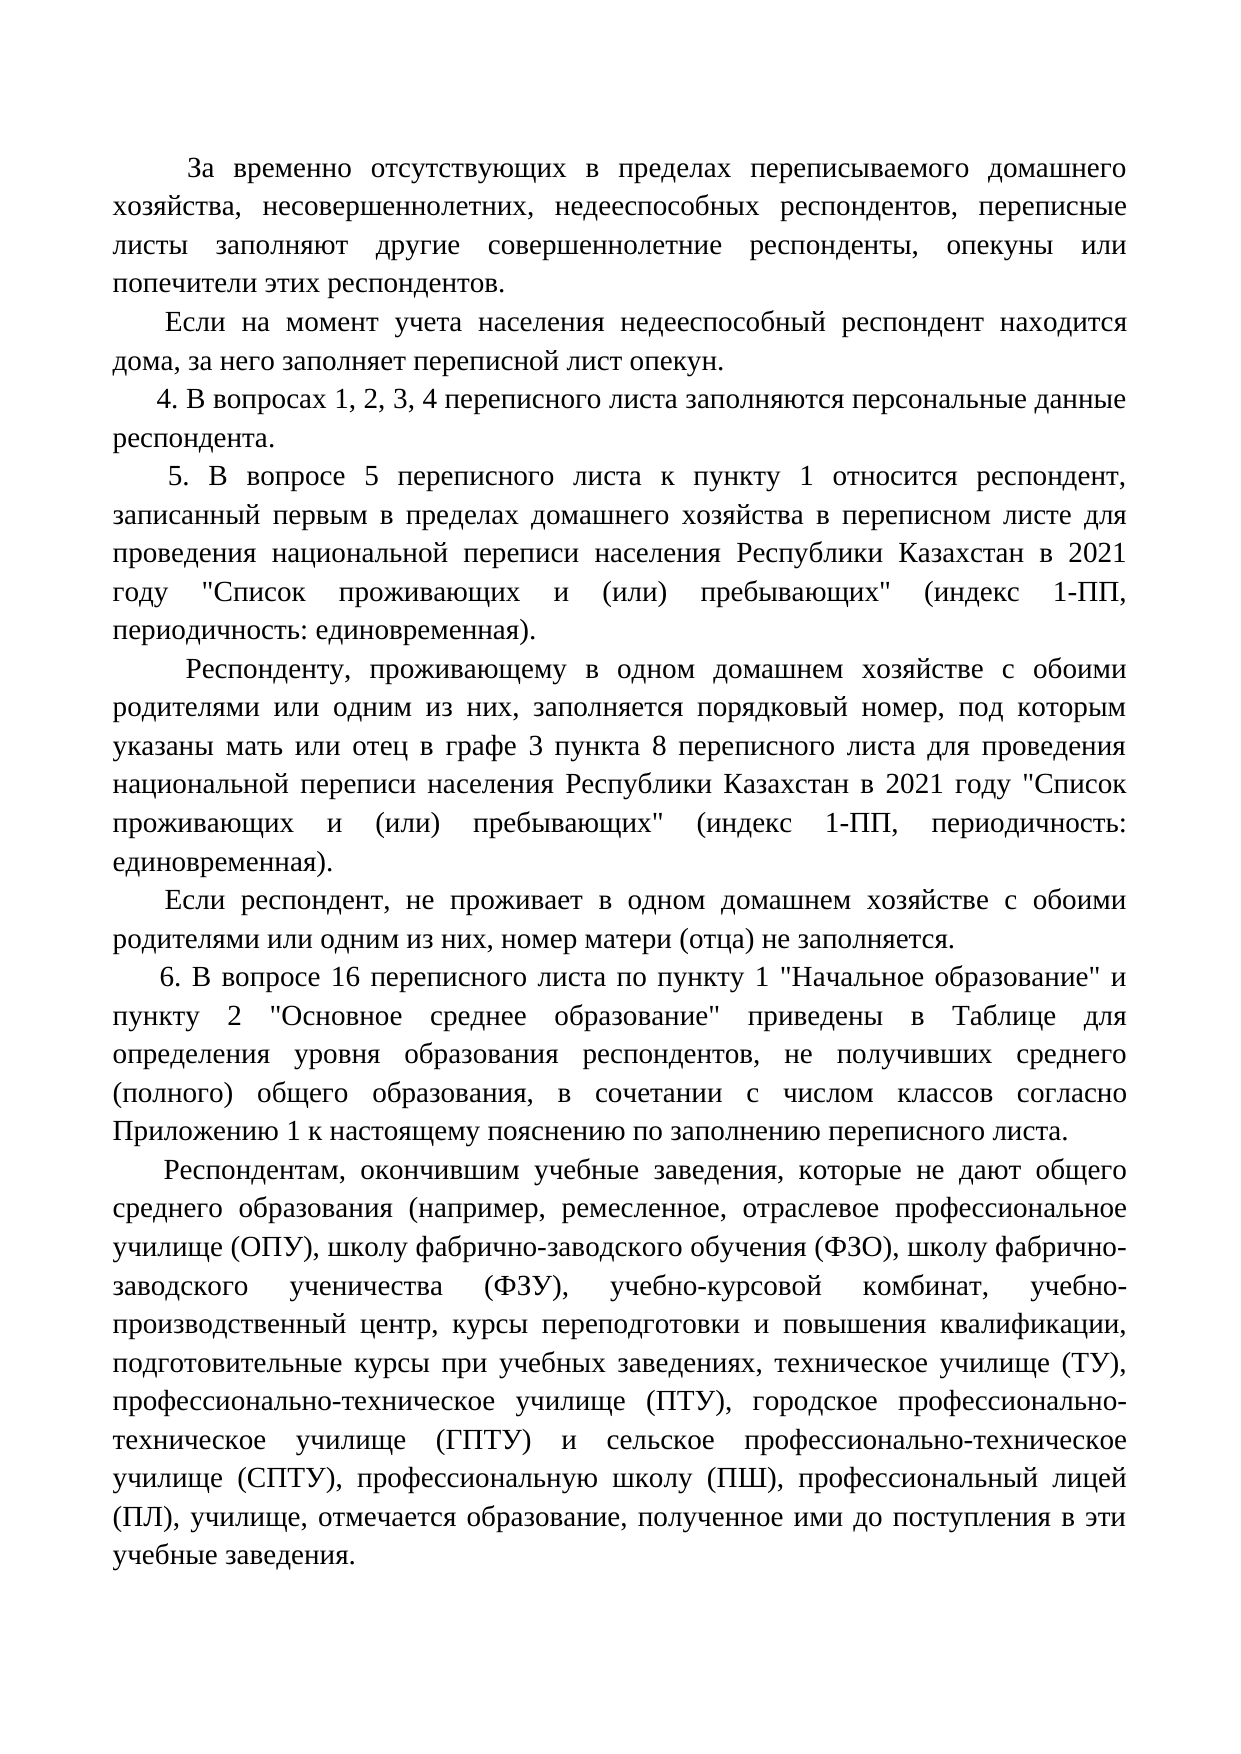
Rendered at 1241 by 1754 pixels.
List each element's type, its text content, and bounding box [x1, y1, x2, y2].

text Если респондент, не проживает в одном домашнем хозяйстве с обоими родителями или одним из них, номер матери (отца) не заполняется. [112, 882, 1128, 954]
text Респондентам, окончившим учебные заведения, которые не дают общего среднего образования (например, ремесленное, отраслевое профессиональное училище (ОПУ), школу фабрично-заводского обучения (ФЗО), школу фабрично-заводского ученичества (ФЗУ), учебно-курсовой комбинат, учебно-производственный центр, курсы переподготовки и повышения квалификации, подготовительные курсы при учебных заведениях, техническое училище (ТУ), профессионально-техническое училище (ПТУ), городское профессионально-техническое училище (ГПТУ) и сельское профессионально-техническое училище (СПТУ), профессиональную школу (ПШ), профессиональный лицей (ПЛ), училище, отмечается образование, полученное ими до поступления в эти учебные заведения. [112, 1152, 1128, 1571]
text Если на момент учета населения недееспособный респондент находится дома, за него заполняет переписной лист опекун. [112, 304, 1128, 376]
text 4. В вопросах 1, 2, 3, 4 переписного листа заполняются персональные данные респондента. [112, 381, 1128, 453]
text 5. В вопросе 5 переписного листа к пункту 1 относится респондент, записанный первым в пределах домашнего хозяйства в переписном листе для проведения национальной переписи населения Республики Казахстан в 2021 году "Список проживающих и (или) пребывающих" (индекс 1-ПП, периодичность: единовременная). [112, 458, 1128, 646]
text Респонденту, проживающему в одном домашнем хозяйстве с обоими родителями или одним из них, заполняется порядковый номер, под которым указаны мать или отец в графе 3 пункта 8 переписного листа для проведения национальной переписи населения Республики Казахстан в 2021 году "Список проживающих и (или) пребывающих" (индекс 1-ПП, периодичность: единовременная). [112, 651, 1128, 877]
text 6. В вопросе 16 переписного листа по пункту 1 "Начальное образование" и пункту 2 "Основное среднее образование" приведены в Таблице для определения уровня образования респондентов, не получивших среднего (полного) общего образования, в сочетании с числом классов согласно Приложению 1 к настоящему пояснению по заполнению переписного листа. [112, 959, 1128, 1147]
text За временно отсутствующих в пределах переписываемого домашнего хозяйства, несовершеннолетних, недееспособных респондентов, переписные листы заполняют другие совершеннолетние респонденты, опекуны или попечители этих респондентов. [112, 150, 1128, 299]
